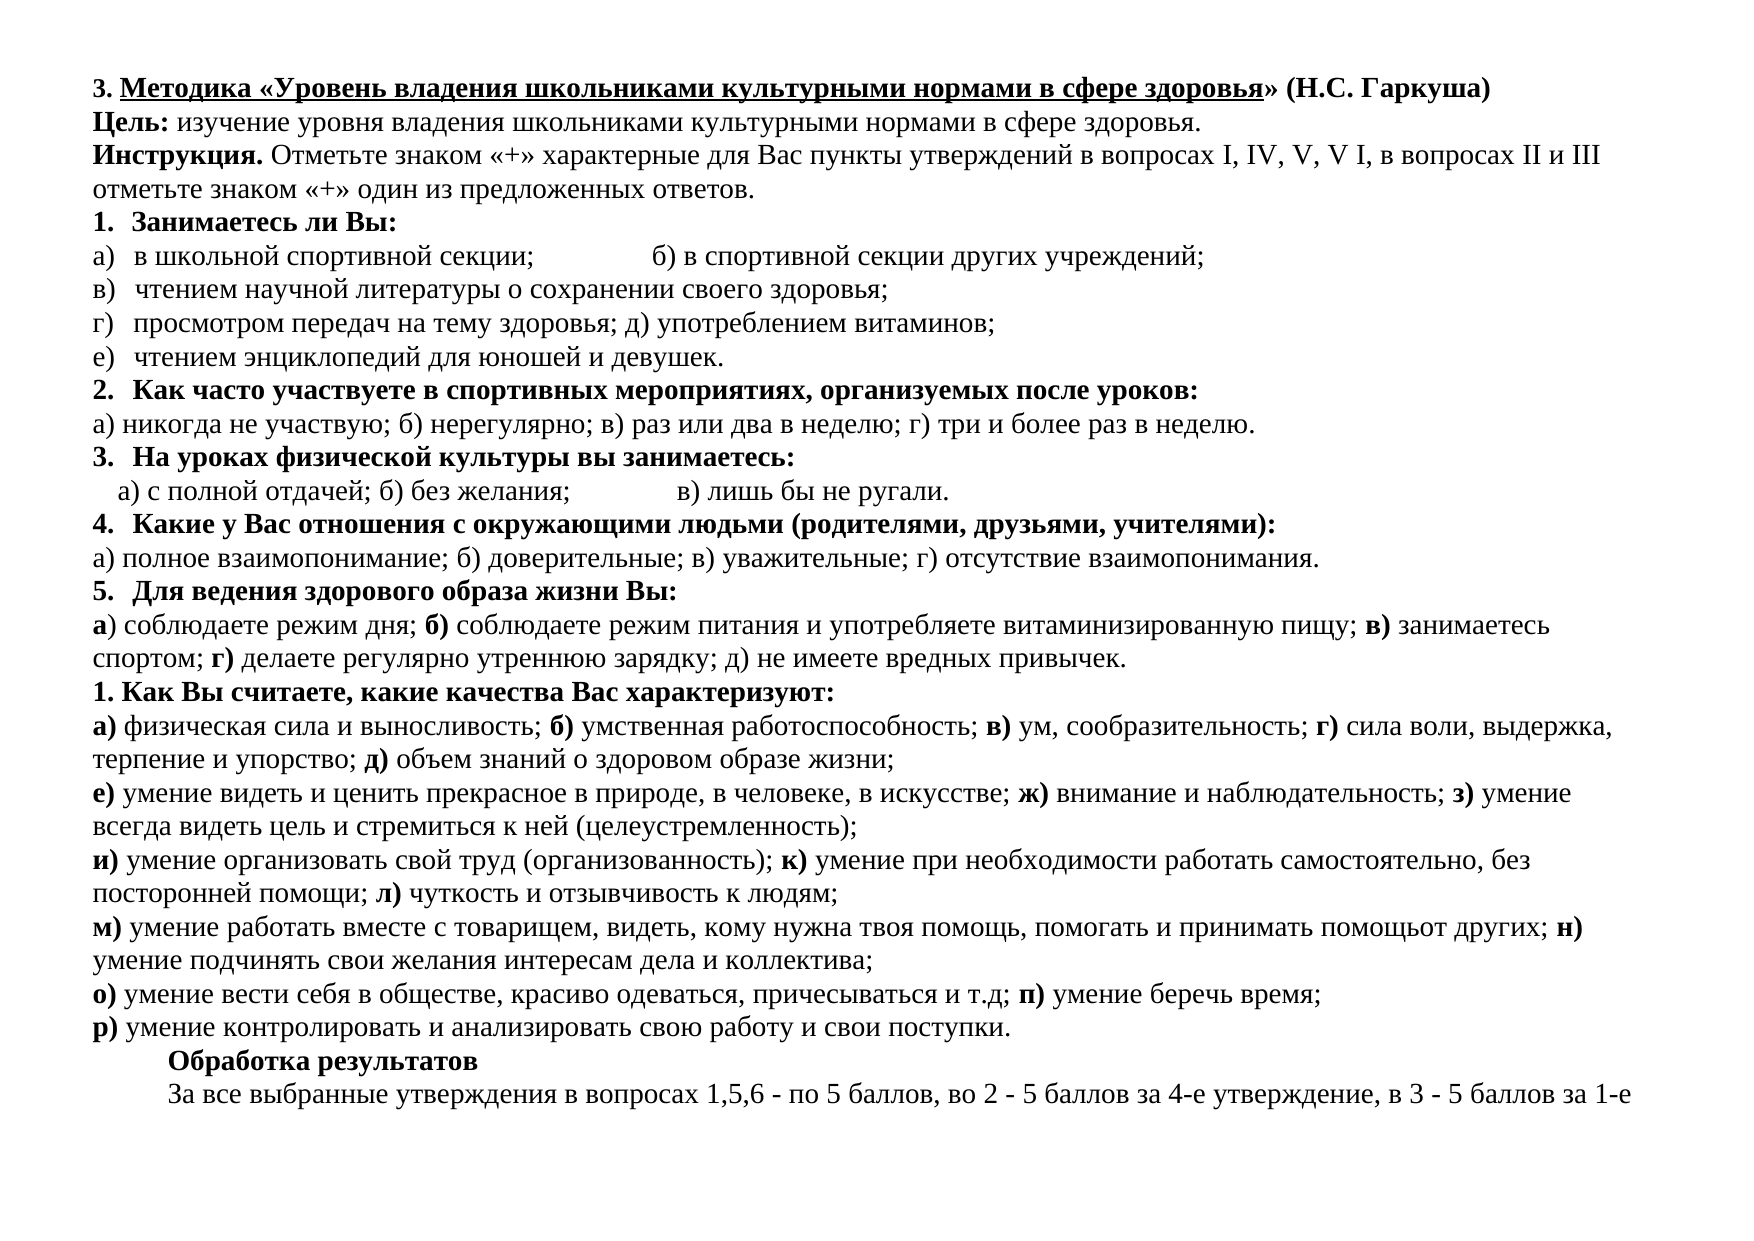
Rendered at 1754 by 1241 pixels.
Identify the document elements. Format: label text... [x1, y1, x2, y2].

text а) полное взаимопонимание; б) доверительные; в) уважительные; г) отсутствие взаимопонимания. [92, 540, 1644, 573]
text м) умение работать вместе с товарищем, видеть, кому нужна твоя помощь, помогать и принимать помощьот других; н) умение подчинять свои желания интересам дела и коллектива; [92, 909, 1644, 976]
text и) умение организовать свой труд (организованность); к) умение при необходимости работать самостоятельно, без посторонней помощи; л) чуткость и отзывчивость к людям; [92, 842, 1644, 909]
text р) умение контролировать и анализировать свою работу и свои поступки. [92, 1009, 1644, 1043]
list Какие у Вас отношения с окружающими людьми (родителями, друзьями, учителями): [92, 506, 1644, 540]
text а) никогда не участвую; б) нерегулярно; в) раз или два в неделю; г) три и более раз в неделю. [92, 406, 1644, 439]
text а) с полной отдачей; б) без желания; в) лишь бы не ругали. [92, 473, 1644, 506]
list Как часто участвуете в спортивных мероприятиях, организуемых после уроков: [92, 372, 1644, 406]
text 1. Как Вы считаете, какие качества Вас характеризуют: [92, 674, 1644, 708]
text 3. Методика «Уровень владения школьниками культурными нормами в сфере здоровья» (Н.С. Гаркуша) [92, 70, 1644, 104]
text е) умение видеть и ценить прекрасное в природе, в человеке, в искусстве; ж) внимание и наблюдательность; з) умение всегда видеть цель и стремиться к ней (целеустремленность); [92, 775, 1644, 842]
text Инструкция. Отметьте знаком «+» характерные для Вас пункты утверждений в вопросах I, IV, V, V I, в вопросах II и III отметьте знаком «+» один из предложенных ответов. [92, 137, 1644, 204]
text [92, 1077, 1644, 1110]
text Цель: изучение уровня владения школьниками культурными нормами в сфере здоровья. [92, 104, 1644, 137]
list Для ведения здорового образа жизни Вы: [92, 573, 1644, 607]
text Обработка результатов [92, 1043, 1644, 1077]
text а) физическая сила и выносливость; б) умственная работоспособность; в) ум, сообразительность; г) сила воли, выдержка, терпение и упорство; д) объем знаний о здоровом образе жизни; [92, 708, 1644, 775]
list чтением энциклопедий для юношей и девушек. [92, 339, 1644, 372]
list На уроках физической культуры вы занимаетесь: [92, 439, 1644, 473]
list просмотром передач на тему здоровья; д) употреблением витаминов; [92, 305, 1644, 339]
list Занимаетесь ли Вы: [92, 204, 1644, 238]
list чтением научной литературы о сохранении своего здоровья; [92, 272, 1644, 305]
text о) умение вести себя в обществе, красиво одеваться, причесываться и т.д; п) умение беречь время; [92, 976, 1644, 1009]
text а) соблюдаете режим дня; б) соблюдаете режим питания и употребляете витаминизированную пищу; в) занимаетесь спортом; г) делаете регулярно утреннюю зарядку; д) не имеете вредных привычек. [92, 607, 1644, 674]
list в школьной спортивной секции; б) в спортивной секции других учреждений; [92, 238, 1644, 272]
